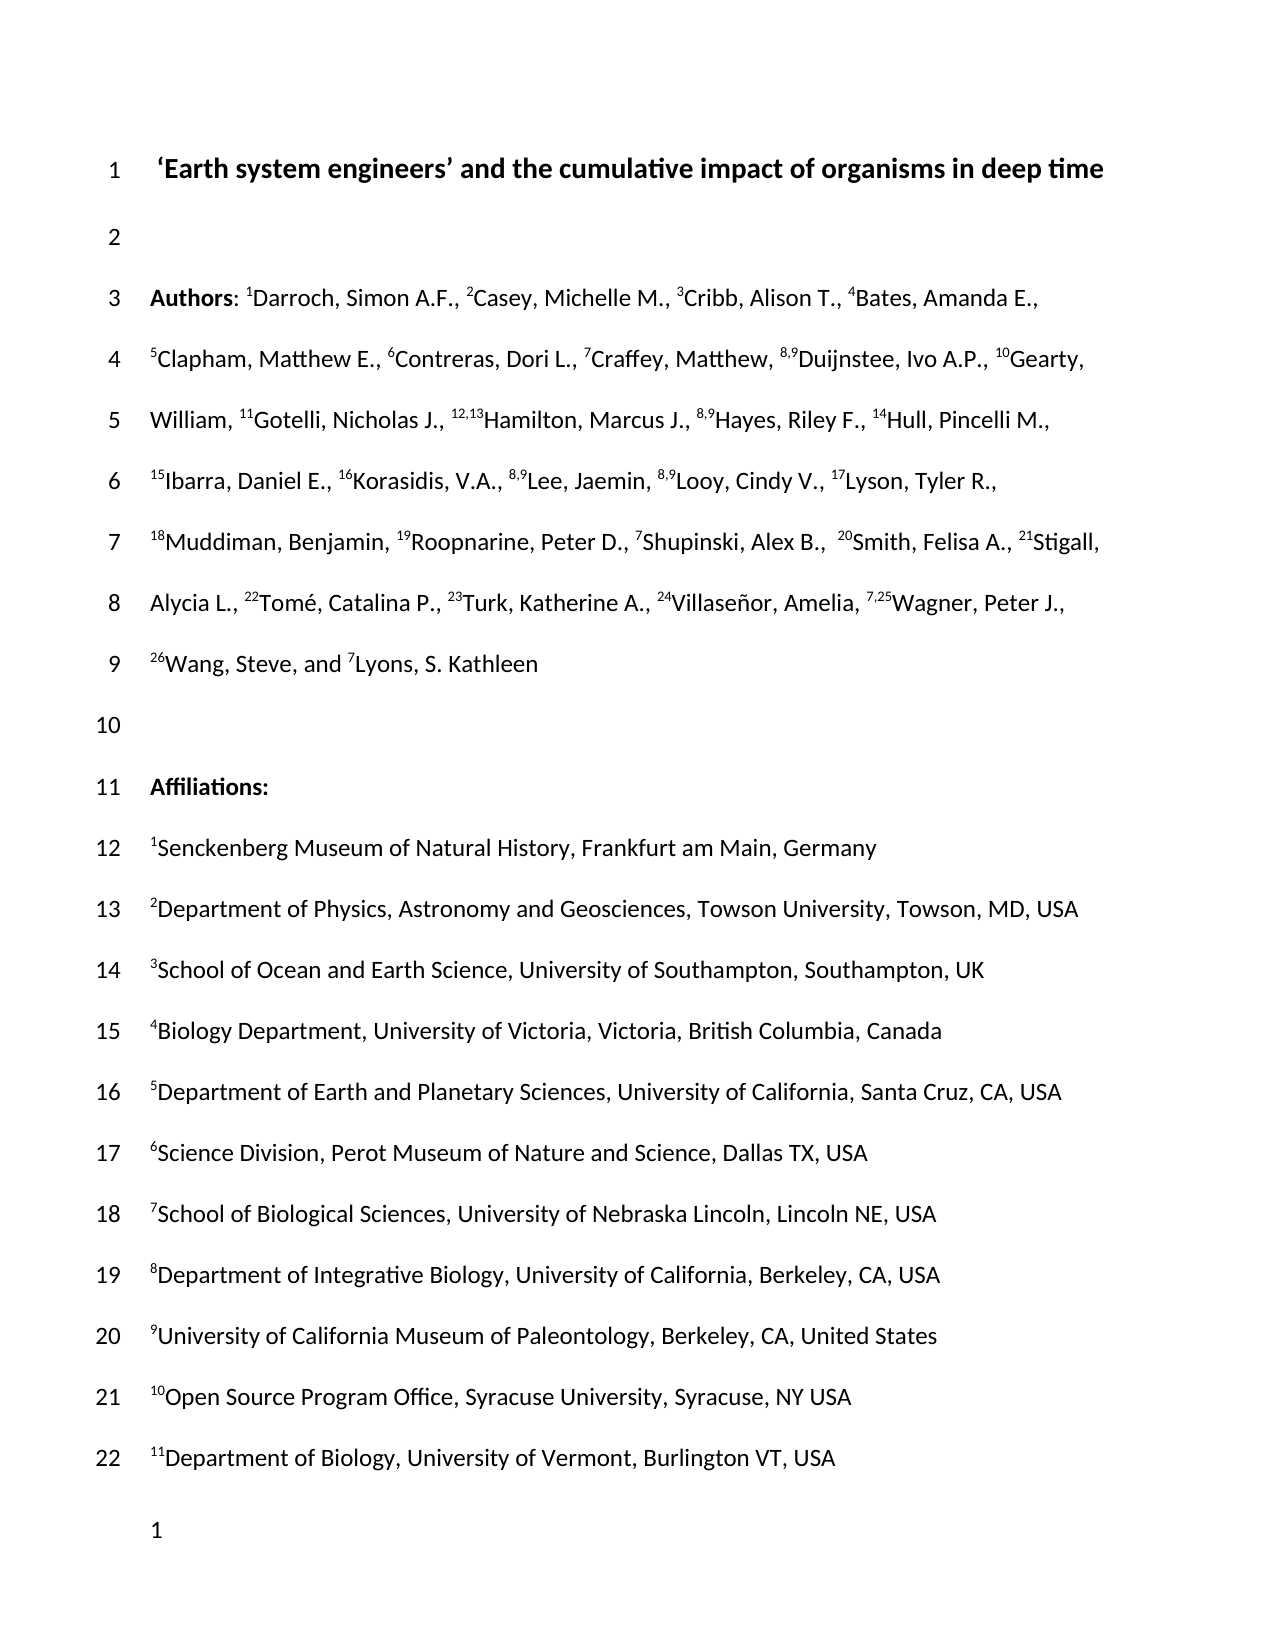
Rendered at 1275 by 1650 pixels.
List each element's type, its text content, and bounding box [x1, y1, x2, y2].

text 3School of Ocean and Earth Science, University of Southampton, Southampton, UK [150, 954, 1125, 984]
text 4Biology Department, University of Victoria, Victoria, British Columbia, Canada [150, 1015, 1125, 1045]
text 1Senckenberg Museum of Natural History, Frankfurt am Main, Germany [150, 832, 1125, 862]
text Authors: 1Darroch, Simon A.F., 2Casey, Michelle M., 3Cribb, Alison T., 4Bates, Amanda E., 5Clapham, Matthew E., 6Contreras, Dori L., 7Craffey, Matthew, 8,9Duijnstee, Ivo A.P., 10Gearty, William, 11Gotelli, Nicholas J., 12,13Hamilton, Marcus J., 8,9Hayes, Riley F., 14Hull, Pincelli M., 15Ibarra, Daniel E., 16Korasidis, V.A., 8,9Lee, Jaemin, 8,9Looy, Cindy V., 17Lyson, Tyler R., 18Muddiman, Benjamin, 19Roopnarine, Peter D., 7Shupinski, Alex B., 20Smith, Felisa A., 21Stigall, Alycia L., 22Tomé, Catalina P., 23Turk, Katherine A., 24Villaseñor, Amelia, 7,25Wagner, Peter J., 26Wang, Steve, and 7Lyons, S. Kathleen [150, 282, 1125, 679]
text Affiliations: [150, 771, 1125, 801]
text ‘Earth system engineers’ and the cumulative impact of organisms in deep time [150, 150, 1125, 186]
text 7School of Biological Sciences, University of Nebraska Lincoln, Lincoln NE, USA [150, 1198, 1125, 1228]
text 11Department of Biology, University of Vermont, Burlington VT, USA [150, 1442, 1125, 1473]
text 10Open Source Program Office, Syracuse University, Syracuse, NY USA [150, 1381, 1125, 1412]
text 6Science Division, Perot Museum of Nature and Science, Dallas TX, USA [150, 1137, 1125, 1167]
text 5Department of Earth and Planetary Sciences, University of California, Santa Cruz, CA, USA [150, 1076, 1125, 1106]
text 9University of California Museum of Paleontology, Berkeley, CA, United States [150, 1320, 1125, 1351]
text 2Department of Physics, Astronomy and Geosciences, Towson University, Towson, MD, USA [150, 893, 1125, 923]
text 8Department of Integrative Biology, University of California, Berkeley, CA, USA [150, 1259, 1125, 1289]
